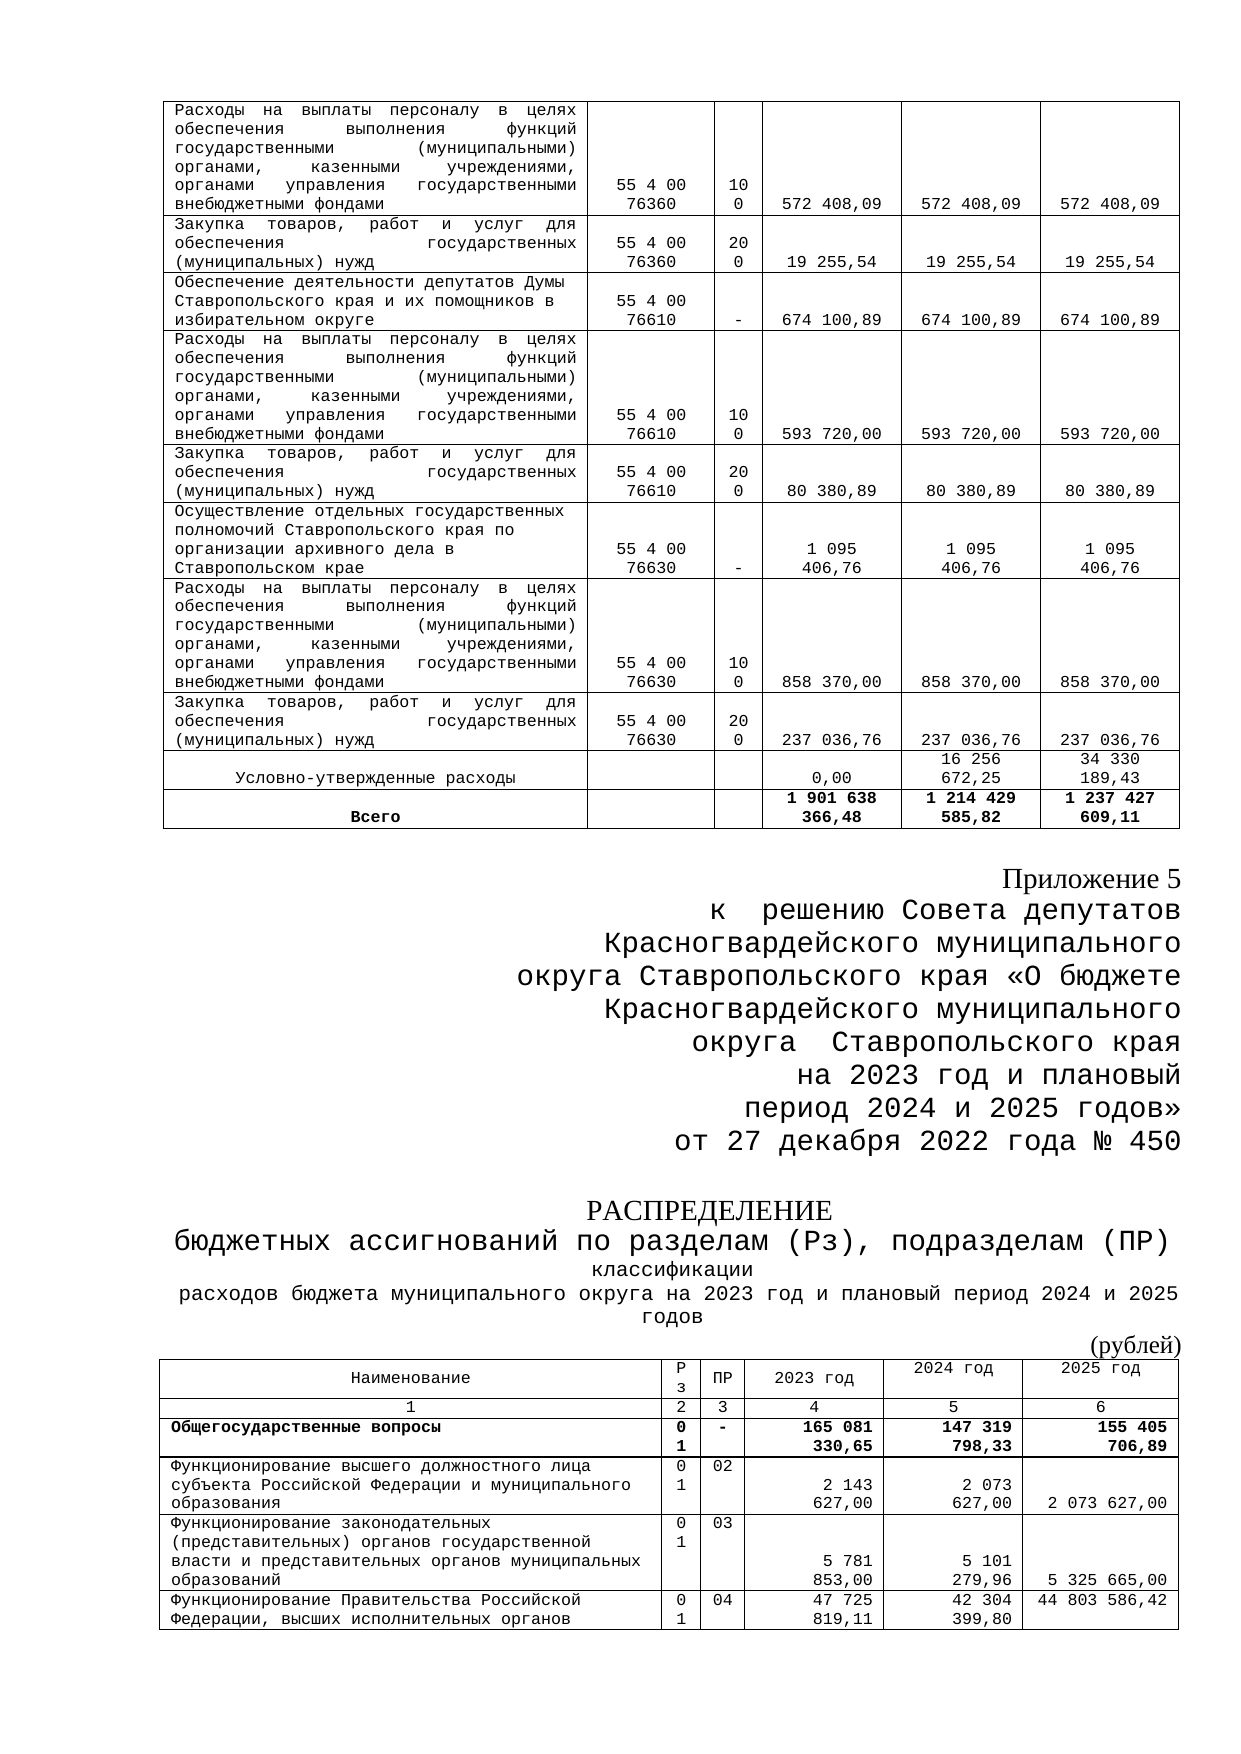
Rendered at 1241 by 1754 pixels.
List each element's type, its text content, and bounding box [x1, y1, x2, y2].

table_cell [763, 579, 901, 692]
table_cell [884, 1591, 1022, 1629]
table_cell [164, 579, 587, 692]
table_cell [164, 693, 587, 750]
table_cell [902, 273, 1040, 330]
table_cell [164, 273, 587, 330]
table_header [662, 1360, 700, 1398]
text РАСПРЕДЕЛЕНИЕ [162, 1193, 1181, 1226]
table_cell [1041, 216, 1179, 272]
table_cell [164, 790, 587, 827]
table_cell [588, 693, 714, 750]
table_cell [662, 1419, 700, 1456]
text расходов бюджета муниципального округа на 2023 год и плановый период 2024 и 2025 годов [162, 1283, 1181, 1330]
text бюджетных ассигнований по разделам (Рз), подразделам (ПР) классификации [162, 1226, 1181, 1283]
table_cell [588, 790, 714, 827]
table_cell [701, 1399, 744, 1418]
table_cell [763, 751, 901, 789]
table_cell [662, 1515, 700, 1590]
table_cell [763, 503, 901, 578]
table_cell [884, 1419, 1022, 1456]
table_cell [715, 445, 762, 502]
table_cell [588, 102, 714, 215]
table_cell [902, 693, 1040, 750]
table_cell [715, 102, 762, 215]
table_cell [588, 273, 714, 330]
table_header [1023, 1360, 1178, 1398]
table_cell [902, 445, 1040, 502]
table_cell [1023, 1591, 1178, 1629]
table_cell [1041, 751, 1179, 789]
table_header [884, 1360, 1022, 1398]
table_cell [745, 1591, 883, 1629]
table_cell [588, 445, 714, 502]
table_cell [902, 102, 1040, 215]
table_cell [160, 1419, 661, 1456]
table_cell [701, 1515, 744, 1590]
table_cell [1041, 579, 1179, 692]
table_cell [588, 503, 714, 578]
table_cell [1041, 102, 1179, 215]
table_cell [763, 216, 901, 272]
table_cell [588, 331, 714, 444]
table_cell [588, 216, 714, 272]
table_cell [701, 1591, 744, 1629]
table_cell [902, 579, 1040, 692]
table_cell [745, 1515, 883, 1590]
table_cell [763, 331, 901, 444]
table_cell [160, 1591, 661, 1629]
text округа Ставропольского края [162, 1027, 1181, 1060]
text Приложение 5 [162, 861, 1181, 895]
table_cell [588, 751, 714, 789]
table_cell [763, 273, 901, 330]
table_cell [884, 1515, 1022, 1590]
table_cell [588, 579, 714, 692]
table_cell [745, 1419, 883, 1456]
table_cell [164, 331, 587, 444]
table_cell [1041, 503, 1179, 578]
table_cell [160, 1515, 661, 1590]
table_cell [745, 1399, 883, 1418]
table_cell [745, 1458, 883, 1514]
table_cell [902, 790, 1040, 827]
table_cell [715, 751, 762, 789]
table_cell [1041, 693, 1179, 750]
text к решению Совета депутатов [162, 895, 1181, 928]
text период 2024 и 2025 годов» [162, 1093, 1181, 1126]
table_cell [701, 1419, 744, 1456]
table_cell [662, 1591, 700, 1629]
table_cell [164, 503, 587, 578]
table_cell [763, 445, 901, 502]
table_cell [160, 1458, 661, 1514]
text на 2023 год и плановый [162, 1060, 1181, 1093]
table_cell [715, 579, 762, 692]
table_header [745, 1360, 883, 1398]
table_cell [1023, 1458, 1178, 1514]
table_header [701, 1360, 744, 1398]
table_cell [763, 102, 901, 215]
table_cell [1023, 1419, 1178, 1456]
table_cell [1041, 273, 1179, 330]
text округа Ставропольского края «О бюджете [162, 961, 1181, 994]
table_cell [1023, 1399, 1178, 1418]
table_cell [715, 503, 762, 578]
text (рублей) [162, 1330, 1181, 1359]
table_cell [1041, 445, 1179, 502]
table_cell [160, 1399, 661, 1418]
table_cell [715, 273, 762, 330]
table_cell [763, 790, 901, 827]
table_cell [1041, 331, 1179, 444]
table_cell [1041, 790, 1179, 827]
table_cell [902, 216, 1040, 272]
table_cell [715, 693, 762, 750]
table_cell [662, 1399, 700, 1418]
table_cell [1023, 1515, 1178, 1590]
text Красногвардейского муниципального [162, 928, 1181, 961]
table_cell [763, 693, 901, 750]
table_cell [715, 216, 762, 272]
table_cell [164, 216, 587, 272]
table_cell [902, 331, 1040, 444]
text Красногвардейского муниципального [162, 994, 1181, 1027]
text от 27 декабря 2022 года № 450 [162, 1126, 1181, 1159]
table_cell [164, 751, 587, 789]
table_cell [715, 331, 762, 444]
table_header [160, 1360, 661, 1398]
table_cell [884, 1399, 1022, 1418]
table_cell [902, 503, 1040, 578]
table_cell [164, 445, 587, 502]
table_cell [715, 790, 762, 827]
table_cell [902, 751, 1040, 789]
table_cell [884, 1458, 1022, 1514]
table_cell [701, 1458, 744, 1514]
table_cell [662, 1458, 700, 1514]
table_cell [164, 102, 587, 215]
